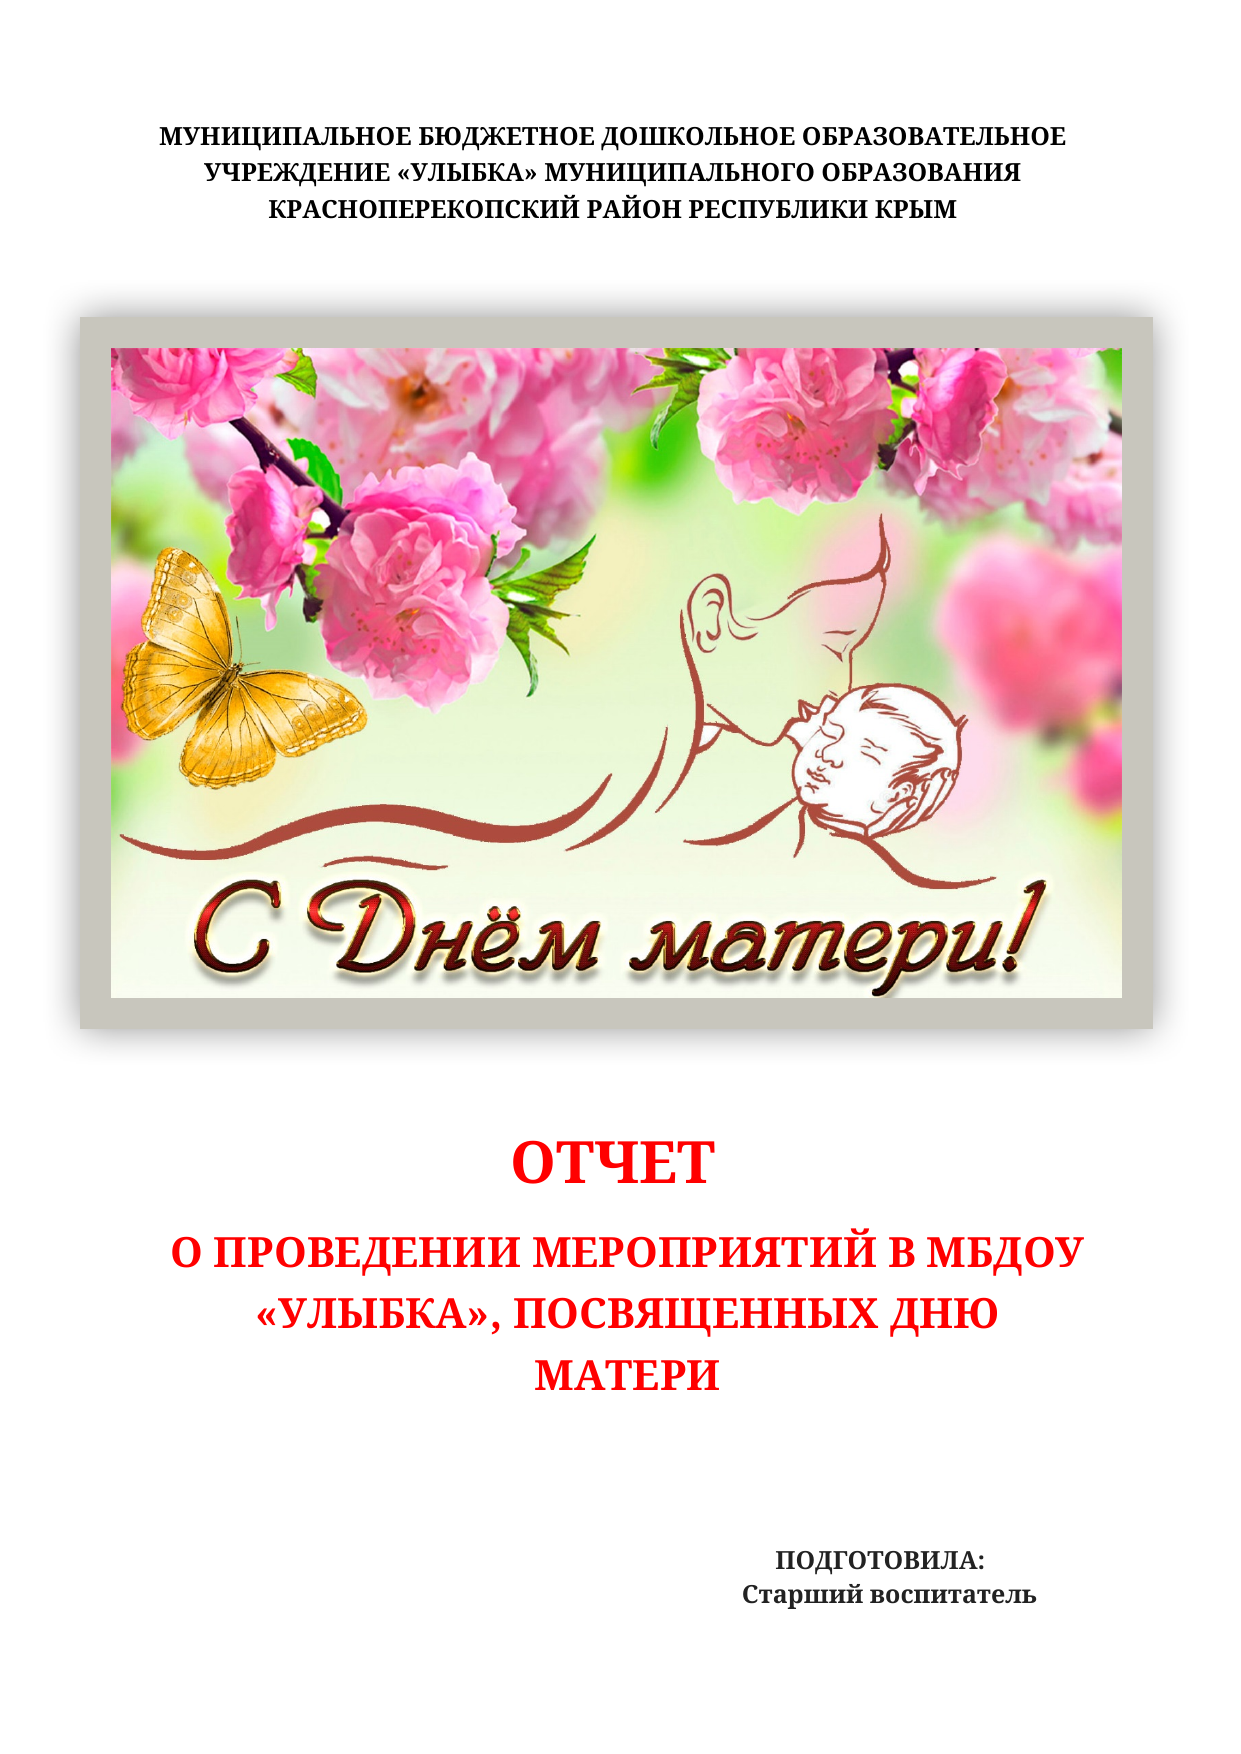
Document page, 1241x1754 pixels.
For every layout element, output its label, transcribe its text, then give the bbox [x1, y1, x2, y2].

text Старший воспитатель [74, 1577, 1152, 1611]
text МУНИЦИПАЛЬНОЕ БЮДЖЕТНОЕ ДОШКОЛЬНОЕ ОБРАЗОВАТЕЛЬНОЕ УЧРЕЖДЕНИЕ «УЛЫБКА» МУНИЦИПАЛЬНОГО ОБРАЗОВАНИЯ КРАСНОПЕРЕКОПСКИЙ РАЙОН РЕСПУБЛИКИ КРЫМ [74, 118, 1152, 226]
text ПОДГОТОВИЛА: [74, 1542, 1152, 1577]
text ОТЧЕТ [74, 1121, 1152, 1200]
text О ПРОВЕДЕНИИ МЕРОПРИЯТИЙ В МБДОУ «УЛЫБКА», ПОСВЯЩЕННЫХ ДНЮ МАТЕРИ [162, 1223, 1093, 1402]
picture [111, 348, 1122, 998]
